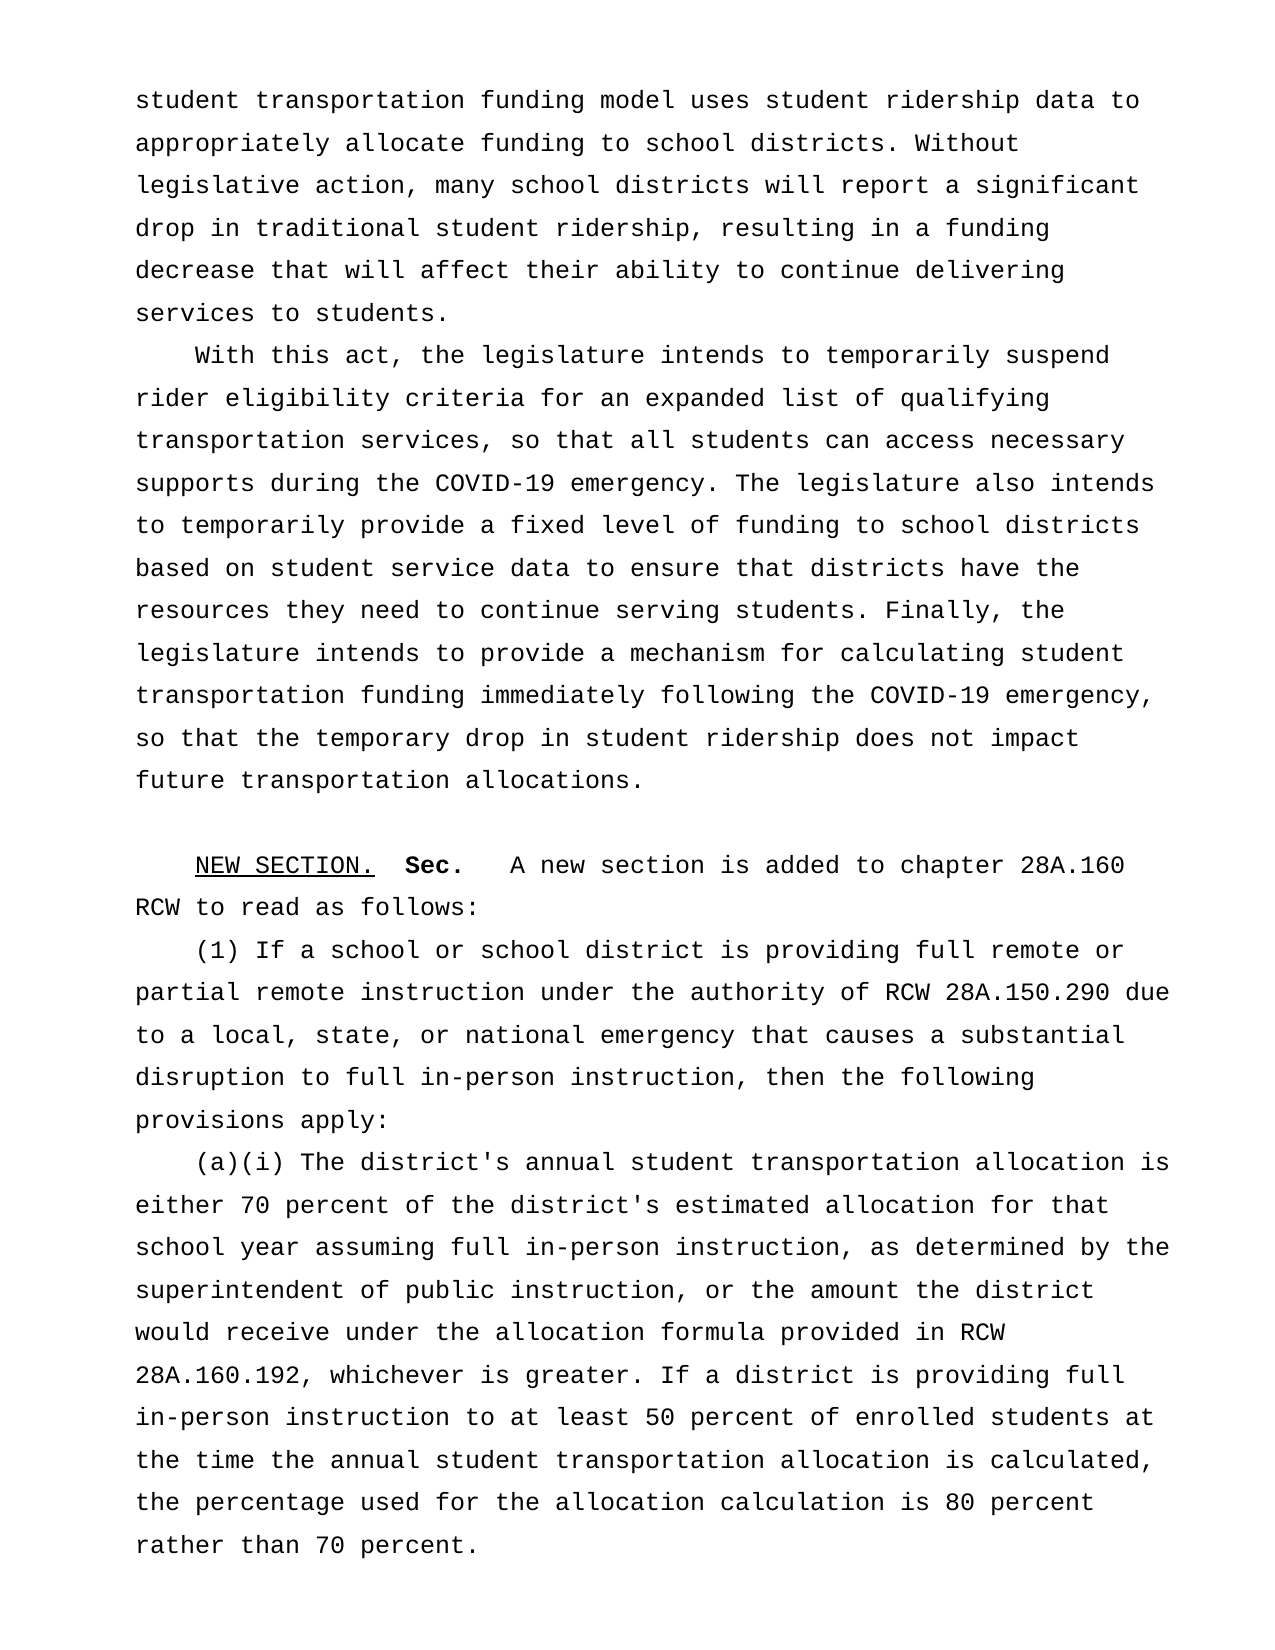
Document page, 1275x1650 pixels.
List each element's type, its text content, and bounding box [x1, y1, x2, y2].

text (a)(i) The district's annual student transportation allocation is either 70 percent of the district's estimated allocation for that school year assuming full in-person instruction, as determined by the superintendent of public instruction, or the amount the district would receive under the allocation formula provided in RCW 28A.160.192, whichever is greater. If a district is providing full in-person instruction to at least 50 percent of enrolled students at the time the annual student transportation allocation is calculated, the percentage used for the allocation calculation is 80 percent rather than 70 percent. [135, 1137, 1170, 1562]
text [135, 75, 1170, 330]
text NEW SECTION. Sec. A new section is added to chapter 28A.160 RCW to read as follows: [135, 839, 1170, 924]
text (1) If a school or school district is providing full remote or partial remote instruction under the authority of RCW 28A.150.290 due to a local, state, or national emergency that causes a substantial disruption to full in-person instruction, then the following provisions apply: [135, 924, 1170, 1137]
text With this act, the legislature intends to temporarily suspend rider eligibility criteria for an expanded list of qualifying transportation services, so that all students can access necessary supports during the COVID-19 emergency. The legislature also intends to temporarily provide a fixed level of funding to school districts based on student service data to ensure that districts have the resources they need to continue serving students. Finally, the legislature intends to provide a mechanism for calculating student transportation funding immediately following the COVID-19 emergency, so that the temporary drop in student ridership does not impact future transportation allocations. [135, 330, 1170, 797]
